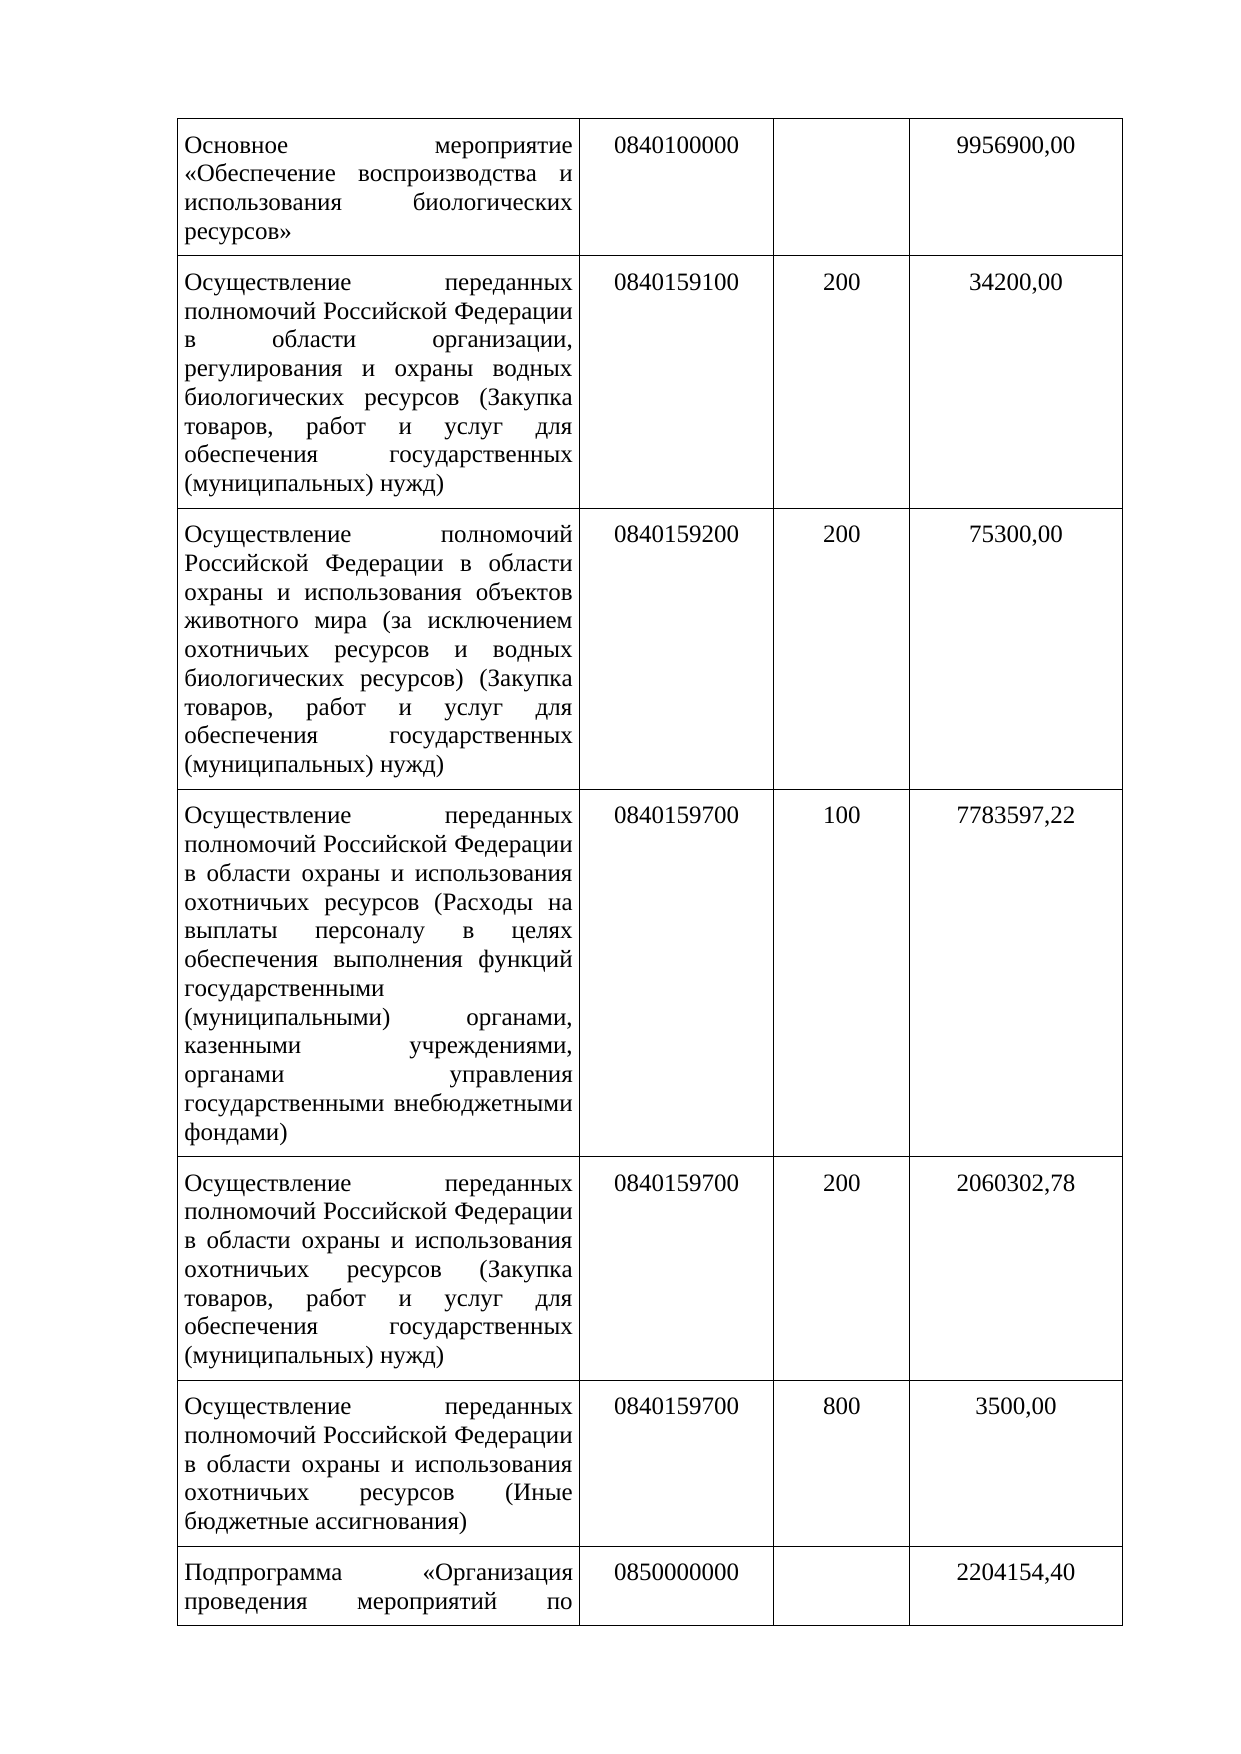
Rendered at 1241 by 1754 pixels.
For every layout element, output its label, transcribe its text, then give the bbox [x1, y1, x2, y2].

table_cell 34200,00 [910, 256, 1122, 508]
table_cell [774, 119, 909, 255]
table_cell 0840100000 [580, 119, 773, 255]
table_cell 0840159700 [580, 1157, 773, 1379]
table_cell Осуществление переданных полномочий Российской Федерации в области охраны и использования охотничьих ресурсов (Закупка товаров, работ и услуг для обеспечения государственных (муниципальных) нужд) [178, 1157, 579, 1379]
table_cell Осуществление полномочий Российской Федерации в области охраны и использования объектов животного мира (за исключением охотничьих ресурсов и водных биологических ресурсов) (Закупка товаров, работ и услуг для обеспечения государственных (муниципальных) нужд) [178, 509, 579, 789]
table_cell 2204154,40 [910, 1547, 1122, 1625]
table_cell 200 [774, 509, 909, 789]
table_cell 800 [774, 1381, 909, 1546]
table_cell Осуществление переданных полномочий Российской Федерации в области охраны и использования охотничьих ресурсов (Расходы на выплаты персоналу в целях обеспечения выполнения функций государственными (муниципальными) органами, казенными учреждениями, органами управления государственными внебюджетными фондами) [178, 790, 579, 1156]
table_cell 0840159100 [580, 256, 773, 508]
table_cell Осуществление переданных полномочий Российской Федерации в области охраны и использования охотничьих ресурсов (Иные бюджетные ассигнования) [178, 1381, 579, 1546]
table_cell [178, 1547, 579, 1625]
table_cell 75300,00 [910, 509, 1122, 789]
table_cell [774, 1547, 909, 1625]
table_cell 0840159200 [580, 509, 773, 789]
table_cell 7783597,22 [910, 790, 1122, 1156]
table_cell 3500,00 [910, 1381, 1122, 1546]
table_cell 200 [774, 1157, 909, 1379]
table_cell 0840159700 [580, 790, 773, 1156]
table_cell Осуществление переданных полномочий Российской Федерации в области организации, регулирования и охраны водных биологических ресурсов (Закупка товаров, работ и услуг для обеспечения государственных (муниципальных) нужд) [178, 256, 579, 508]
table_cell 100 [774, 790, 909, 1156]
table_cell 2060302,78 [910, 1157, 1122, 1379]
table_cell 9956900,00 [910, 119, 1122, 255]
table_cell Основное мероприятие «Обеспечение воспроизводства и использования биологических ресурсов» [178, 119, 579, 255]
table_cell 0840159700 [580, 1381, 773, 1546]
table_cell 0850000000 [580, 1547, 773, 1625]
table_cell 200 [774, 256, 909, 508]
